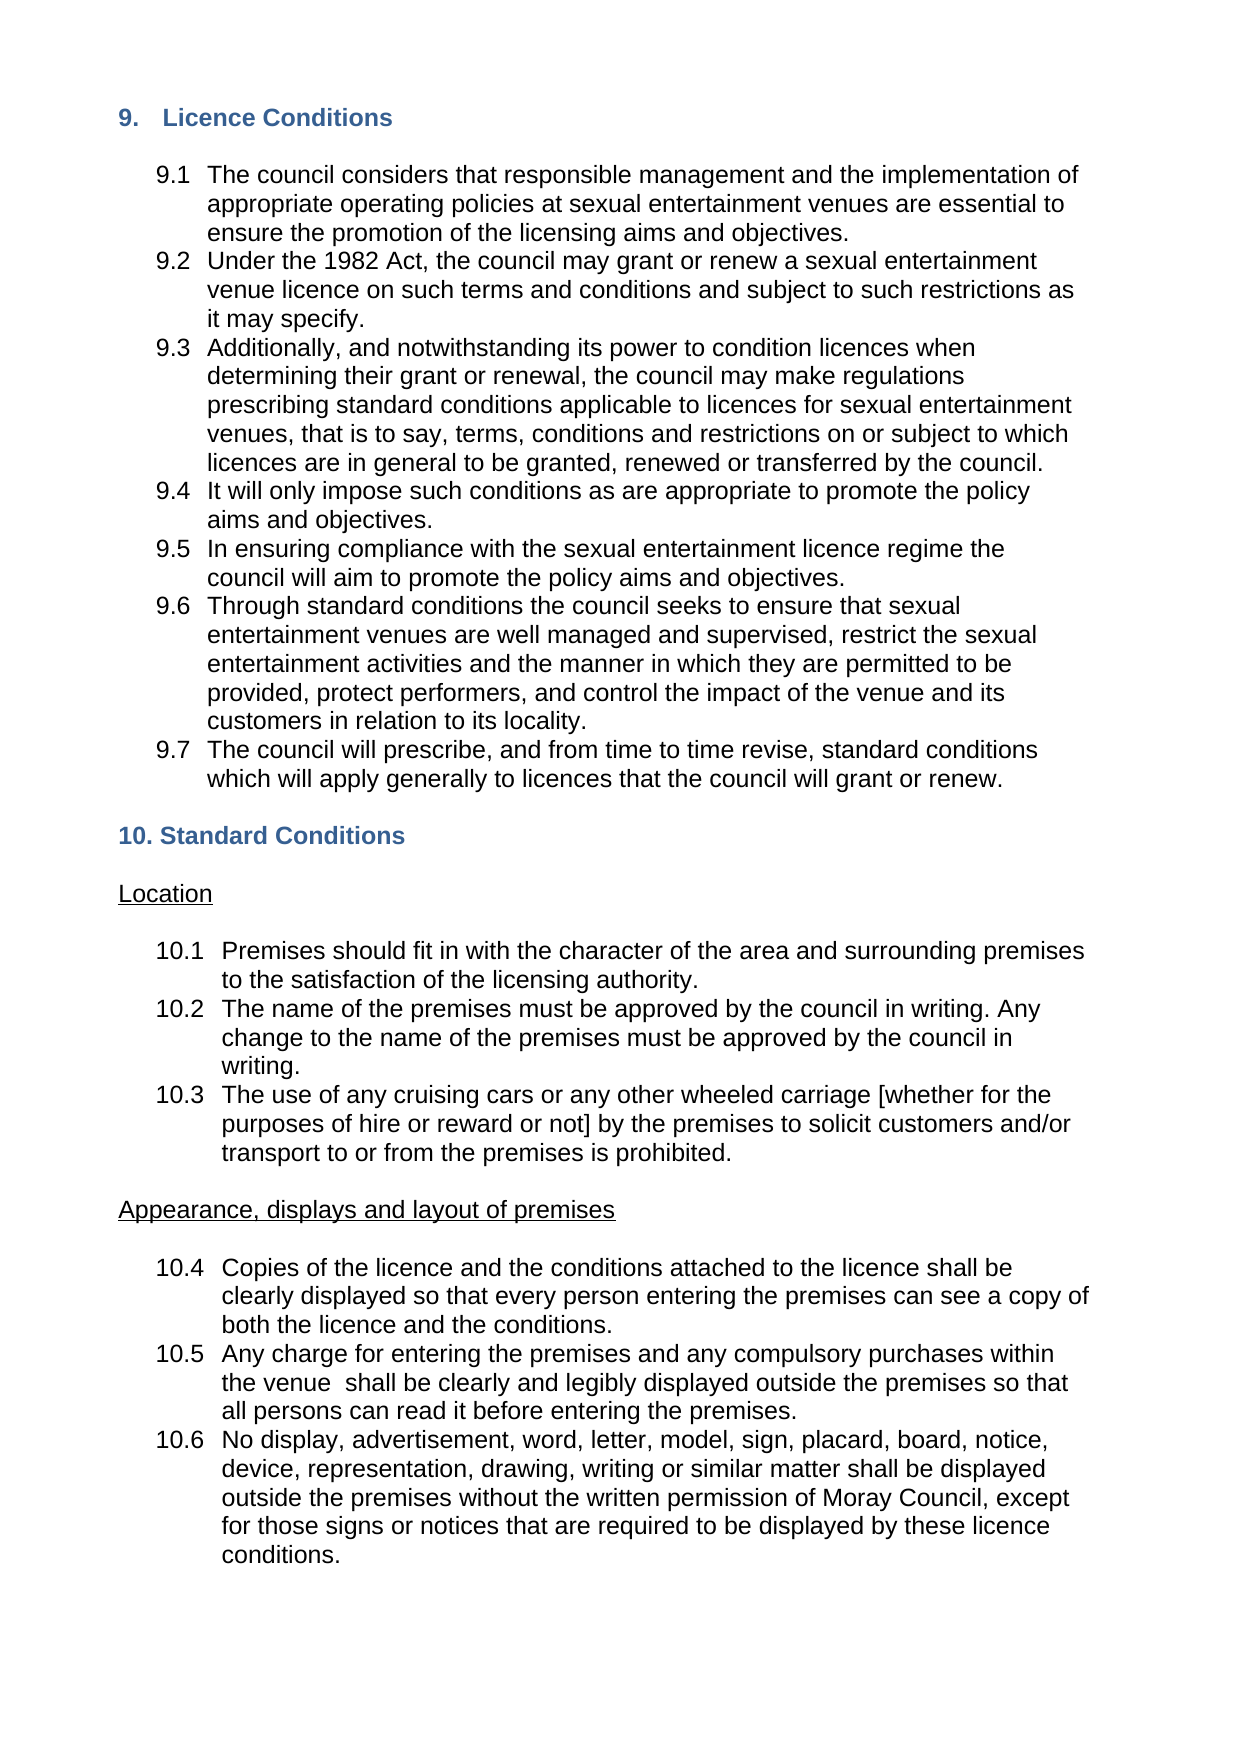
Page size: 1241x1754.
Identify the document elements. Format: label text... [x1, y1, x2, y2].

list The council will prescribe, and from time to time revise, standard conditions which will apply generally to licences that the council will grant or renew. [156, 735, 1090, 793]
list Any charge for entering the premises and any compulsory purchases within the venue shall be clearly and legibly displayed outside the premises so that all persons can read it before entering the premises. [155, 1339, 1090, 1425]
list Additionally, and notwithstanding its power to condition licences when determining their grant or renewal, the council may make regulations prescribing standard conditions applicable to licences for sexual entertainment venues, that is to say, terms, conditions and restrictions on or subject to which licences are in general to be granted, renewed or transferred by the council. [156, 333, 1090, 476]
text Appearance, displays and layout of premises [118, 1195, 1090, 1224]
list The name of the premises must be approved by the council in writing. Any change to the name of the premises must be approved by the council in writing. [155, 994, 1090, 1080]
list Copies of the licence and the conditions attached to the licence shall be clearly displayed so that every person entering the premises can see a copy of both the licence and the conditions. [155, 1253, 1090, 1339]
text Location [118, 879, 1090, 908]
subtitle 10. Standard Conditions [118, 821, 1090, 850]
list It will only impose such conditions as are appropriate to promote the policy aims and objectives. [156, 476, 1090, 534]
list Through standard conditions the council seeks to ensure that sexual entertainment venues are well managed and supervised, restrict the sexual entertainment activities and the manner in which they are permitted to be provided, protect performers, and control the impact of the venue and its customers in relation to its locality. [156, 591, 1090, 735]
list No display, advertisement, word, letter, model, sign, placard, board, notice, device, representation, drawing, writing or similar matter shall be displayed outside the premises without the written permission of Moray Council, except for those signs or notices that are required to be displayed by these licence conditions. [155, 1425, 1090, 1569]
list The council considers that responsible management and the implementation of appropriate operating policies at sexual entertainment venues are essential to ensure the promotion of the licensing aims and objectives. [156, 160, 1090, 246]
list Premises should fit in with the character of the area and surrounding premises to the satisfaction of the licensing authority. [155, 936, 1090, 994]
list The use of any cruising cars or any other wheeled carriage [whether for the purposes of hire or reward or not] by the premises to solicit customers and/or transport to or from the premises is prohibited. [155, 1080, 1090, 1166]
list Under the 1982 Act, the council may grant or renew a sexual entertainment venue licence on such terms and conditions and subject to such restrictions as it may specify. [156, 246, 1090, 333]
subtitle 9. Licence Conditions [118, 103, 1090, 131]
list In ensuring compliance with the sexual entertainment licence regime the council will aim to promote the policy aims and objectives. [156, 534, 1090, 591]
